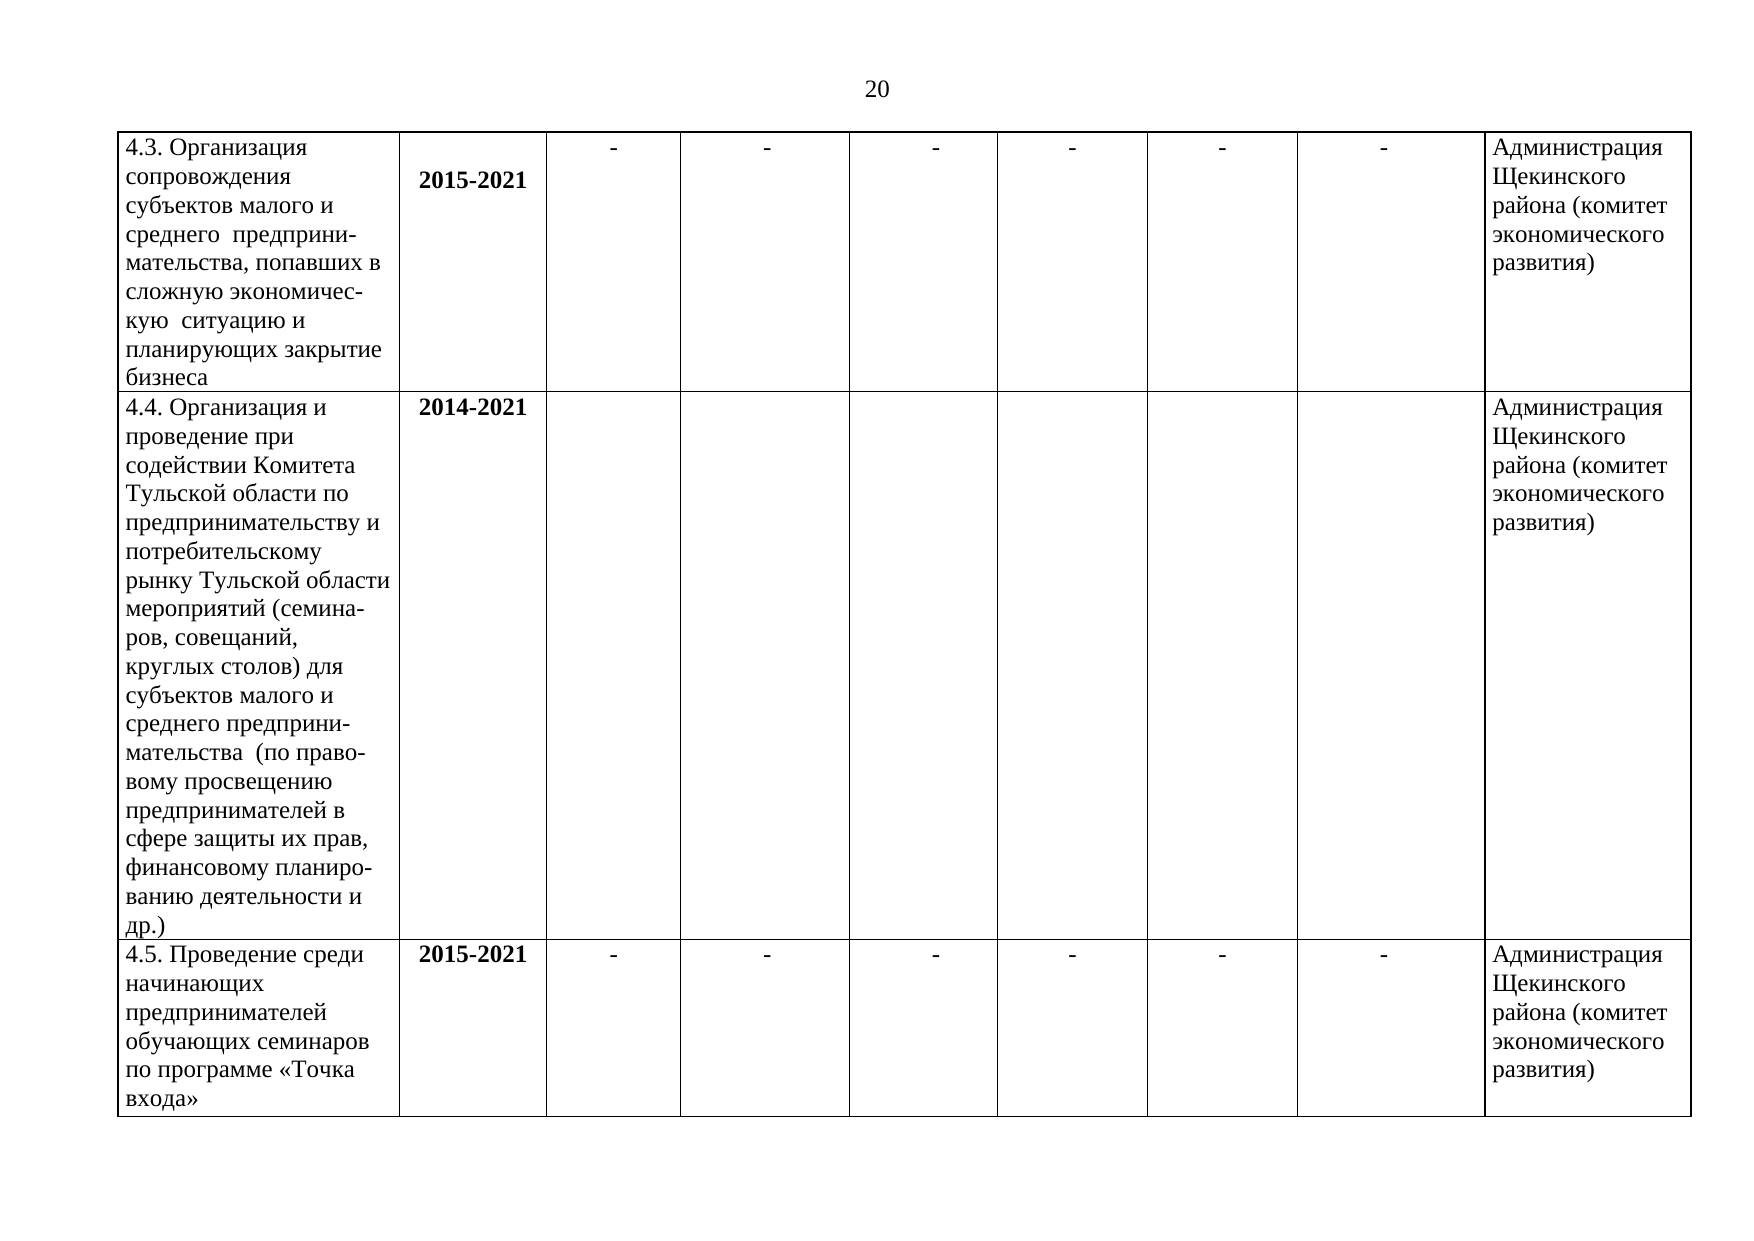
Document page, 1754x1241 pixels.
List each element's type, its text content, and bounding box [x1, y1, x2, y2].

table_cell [1486, 133, 1690, 391]
table_cell 4.4. Организация и проведение при содействии Комитета Тульской области по предпринимательству и потребительскому рынку Тульской области мероприятий (семина-ров, совещаний, круглых столов) для субъектов малого и среднего предприни-мательства (по право-вому просвещению предпринимателей в сфере защиты их прав, финансовому планиро-ванию деятельности и др.) [119, 392, 399, 938]
table_cell - [681, 940, 849, 1116]
table_cell - [1298, 133, 1484, 391]
table_cell - [850, 940, 997, 1116]
table_cell 2015-2021 [400, 133, 546, 391]
table_cell 4.5. Проведение среди начинающих предпринимателей обучающих семинаров по программе «Точка входа» [119, 940, 399, 1116]
table_cell 2014-2021 [400, 392, 546, 938]
table_cell [850, 392, 997, 938]
table_cell [998, 392, 1147, 938]
table_cell - [681, 133, 849, 391]
table_cell - [998, 940, 1147, 1116]
table_cell Администрация Щекинского района (комитет экономического развития) [1486, 392, 1690, 938]
table_cell - [1298, 940, 1484, 1116]
table_cell - [547, 133, 680, 391]
table_cell [681, 392, 849, 938]
table_cell - [850, 133, 997, 391]
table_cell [1486, 940, 1690, 1116]
table_cell - [547, 940, 680, 1116]
table_cell [547, 392, 680, 938]
table_cell [1298, 392, 1484, 938]
table_cell - [1148, 940, 1297, 1116]
table_cell - [1148, 133, 1297, 391]
table_cell 4.3. Организация сопровождения субъектов малого и среднего предприни-мательства, попавших в сложную экономичес-кую ситуацию и планирующих закрытие бизнеса [119, 133, 399, 391]
table_cell 2015-2021 [400, 940, 546, 1116]
table_cell - [998, 133, 1147, 391]
table_cell [1148, 392, 1297, 938]
